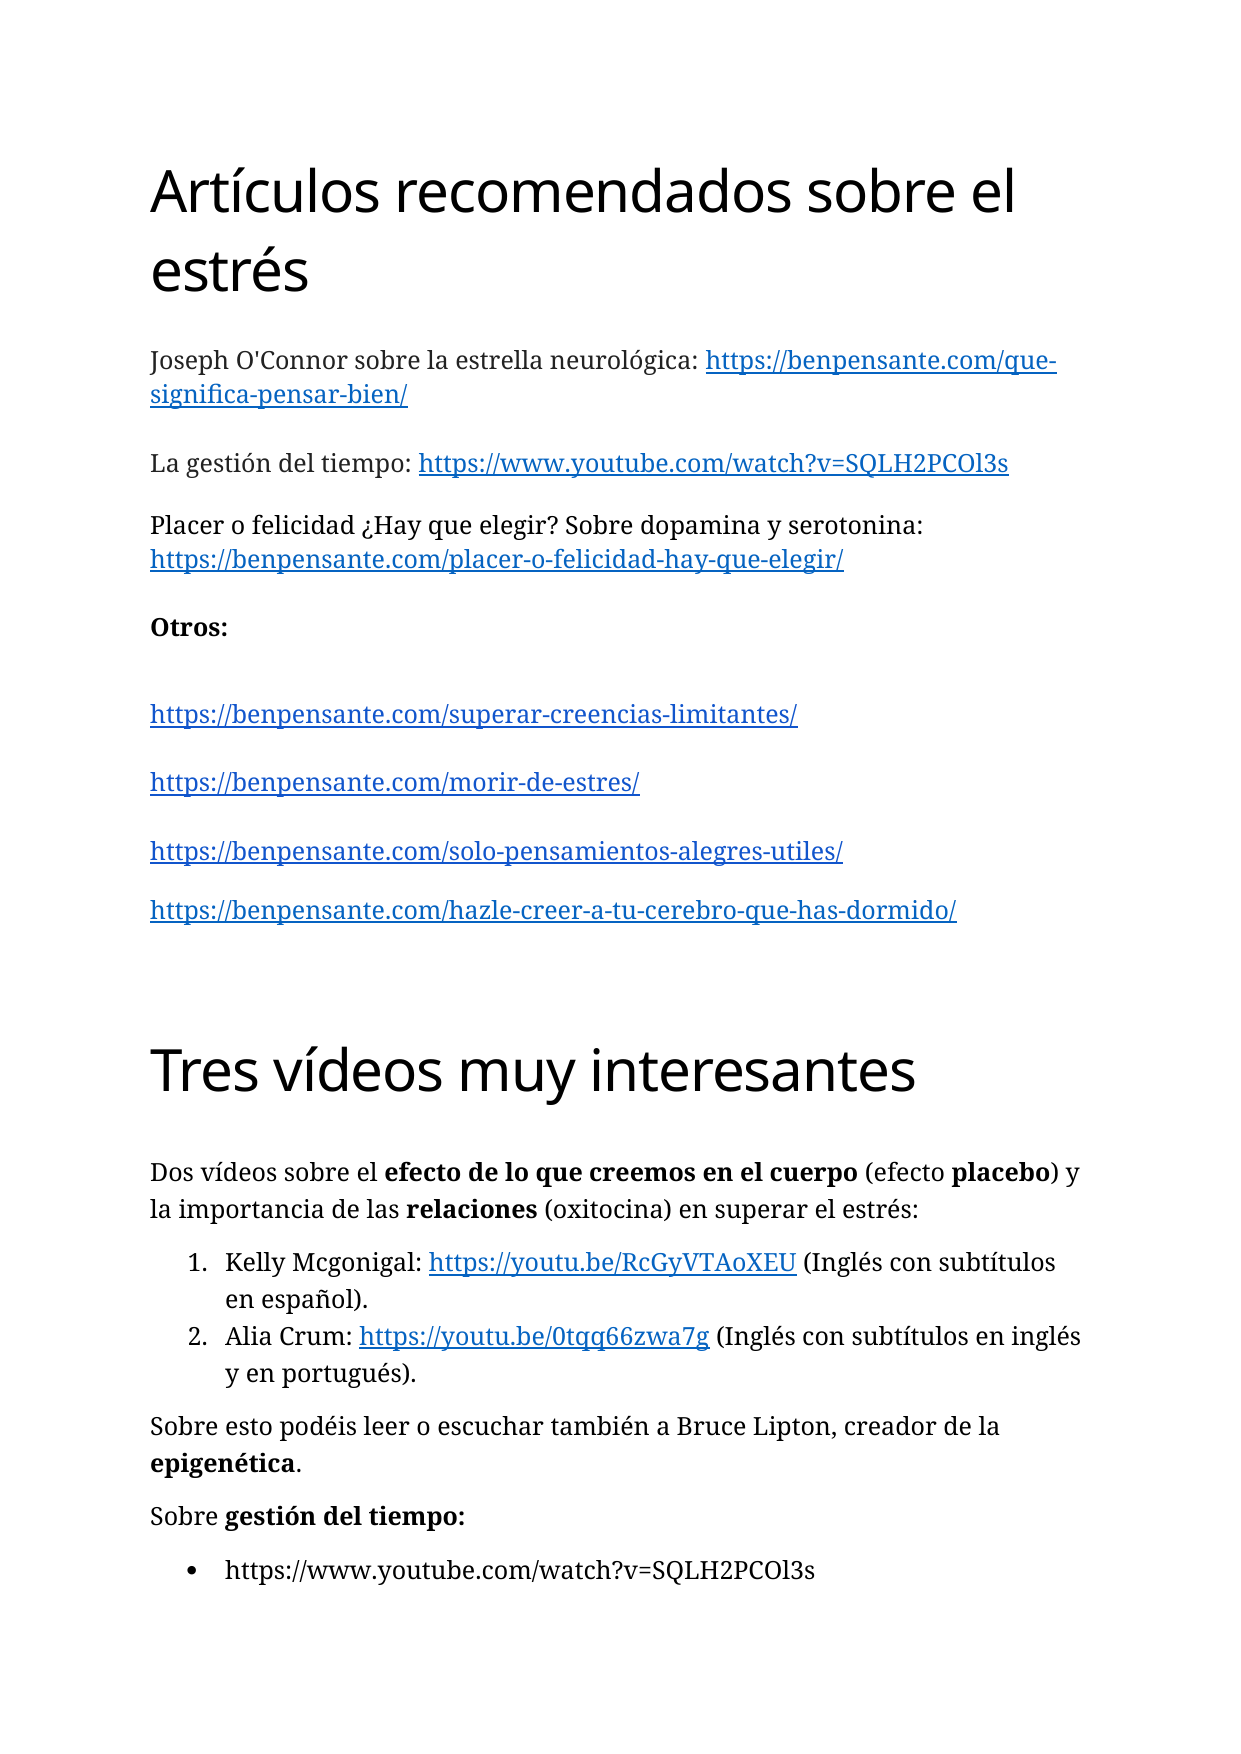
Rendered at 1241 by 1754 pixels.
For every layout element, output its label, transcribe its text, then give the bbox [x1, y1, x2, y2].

text https://benpensante.com/hazle-creer-a-tu-cerebro-que-has-dormido/ [150, 892, 1090, 926]
text Sobre esto podéis leer o escuchar también a Bruce Lipton, creador de la epigenética. [150, 1409, 1090, 1480]
text Placer o felicidad ¿Hay que elegir? Sobre dopamina y serotonina: https://benpensante.com/placer-o-felicidad-hay-que-elegir/ [150, 507, 1090, 575]
text https://benpensante.com/morir-de-estres/ [150, 765, 1090, 799]
text Joseph O'Connor sobre la estrella neurológica: https://benpensante.com/que-significa-pensar-bien/ [150, 343, 1090, 411]
text Dos vídeos sobre el efecto de lo que creemos en el cuerpo (efecto placebo) y la importancia de las relaciones (oxitocina) en superar el estrés: [150, 1155, 1090, 1226]
title Tres vídeos muy interesantes [150, 1028, 1090, 1108]
text Otros: [150, 609, 1090, 643]
title Artículos recomendados sobre el estrés [150, 150, 1090, 309]
text https://benpensante.com/solo-pensamientos-alegres-utiles/ [150, 833, 1090, 867]
list https://www.youtube.com/watch?v=SQLH2PCOl3s [187, 1552, 1090, 1587]
text Sobre gestión del tiempo: [150, 1499, 1090, 1533]
list Alia Crum: https://youtu.be/0tqq66zwa7g (Inglés con subtítulos en inglés y en portugués). [187, 1319, 1090, 1389]
list Kelly Mcgonigal: https://youtu.be/RcGyVTAoXEU (Inglés con subtítulos en español). [187, 1245, 1090, 1316]
text La gestión del tiempo: https://www.youtube.com/watch?v=SQLH2PCOl3s [150, 445, 1090, 479]
text https://benpensante.com/superar-creencias-limitantes/ [150, 697, 1090, 731]
